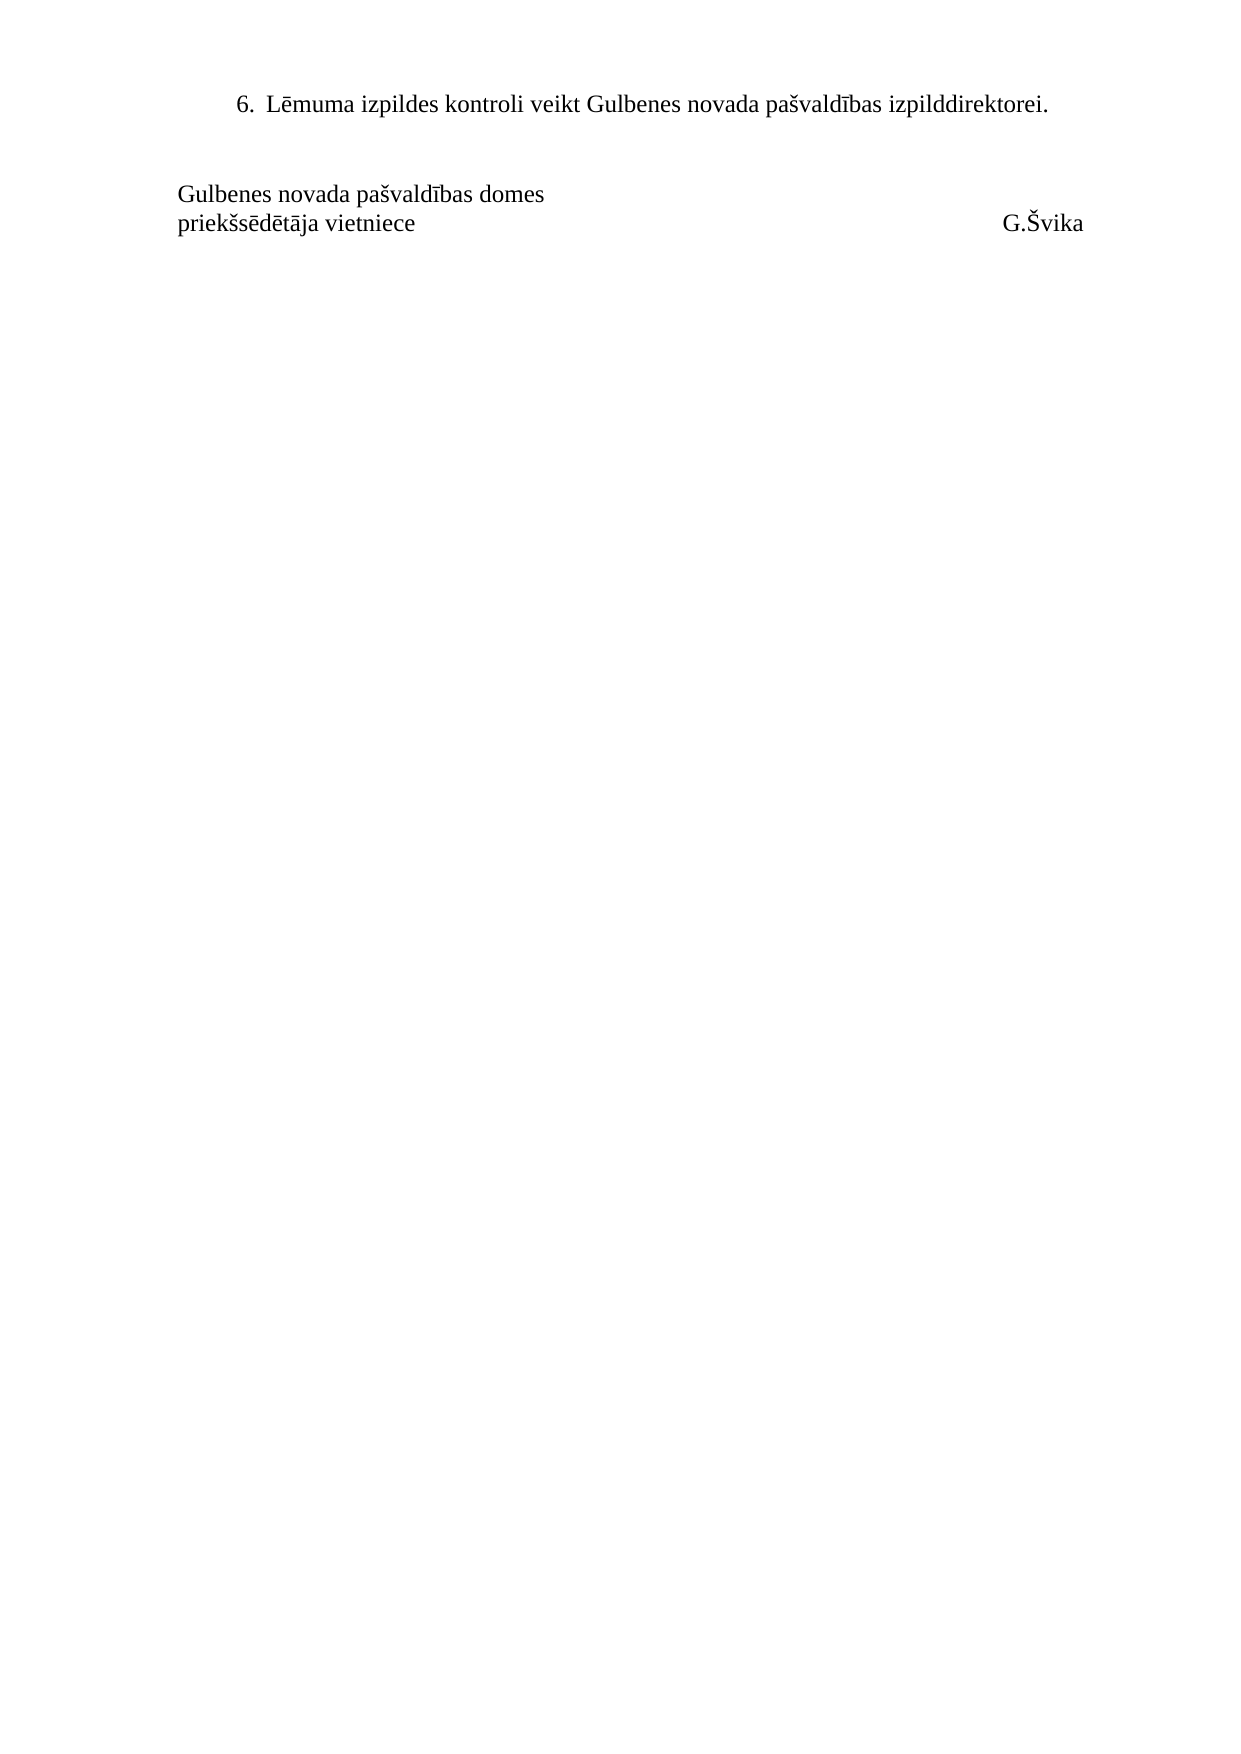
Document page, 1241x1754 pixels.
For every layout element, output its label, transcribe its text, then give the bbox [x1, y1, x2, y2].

list Lēmuma izpildes kontroli veikt Gulbenes novada pašvaldības izpilddirektorei. [177, 89, 1152, 117]
text priekšsēdētāja vietniece G.Švika [177, 208, 1152, 237]
text Gulbenes novada pašvaldības domes [177, 179, 1152, 208]
